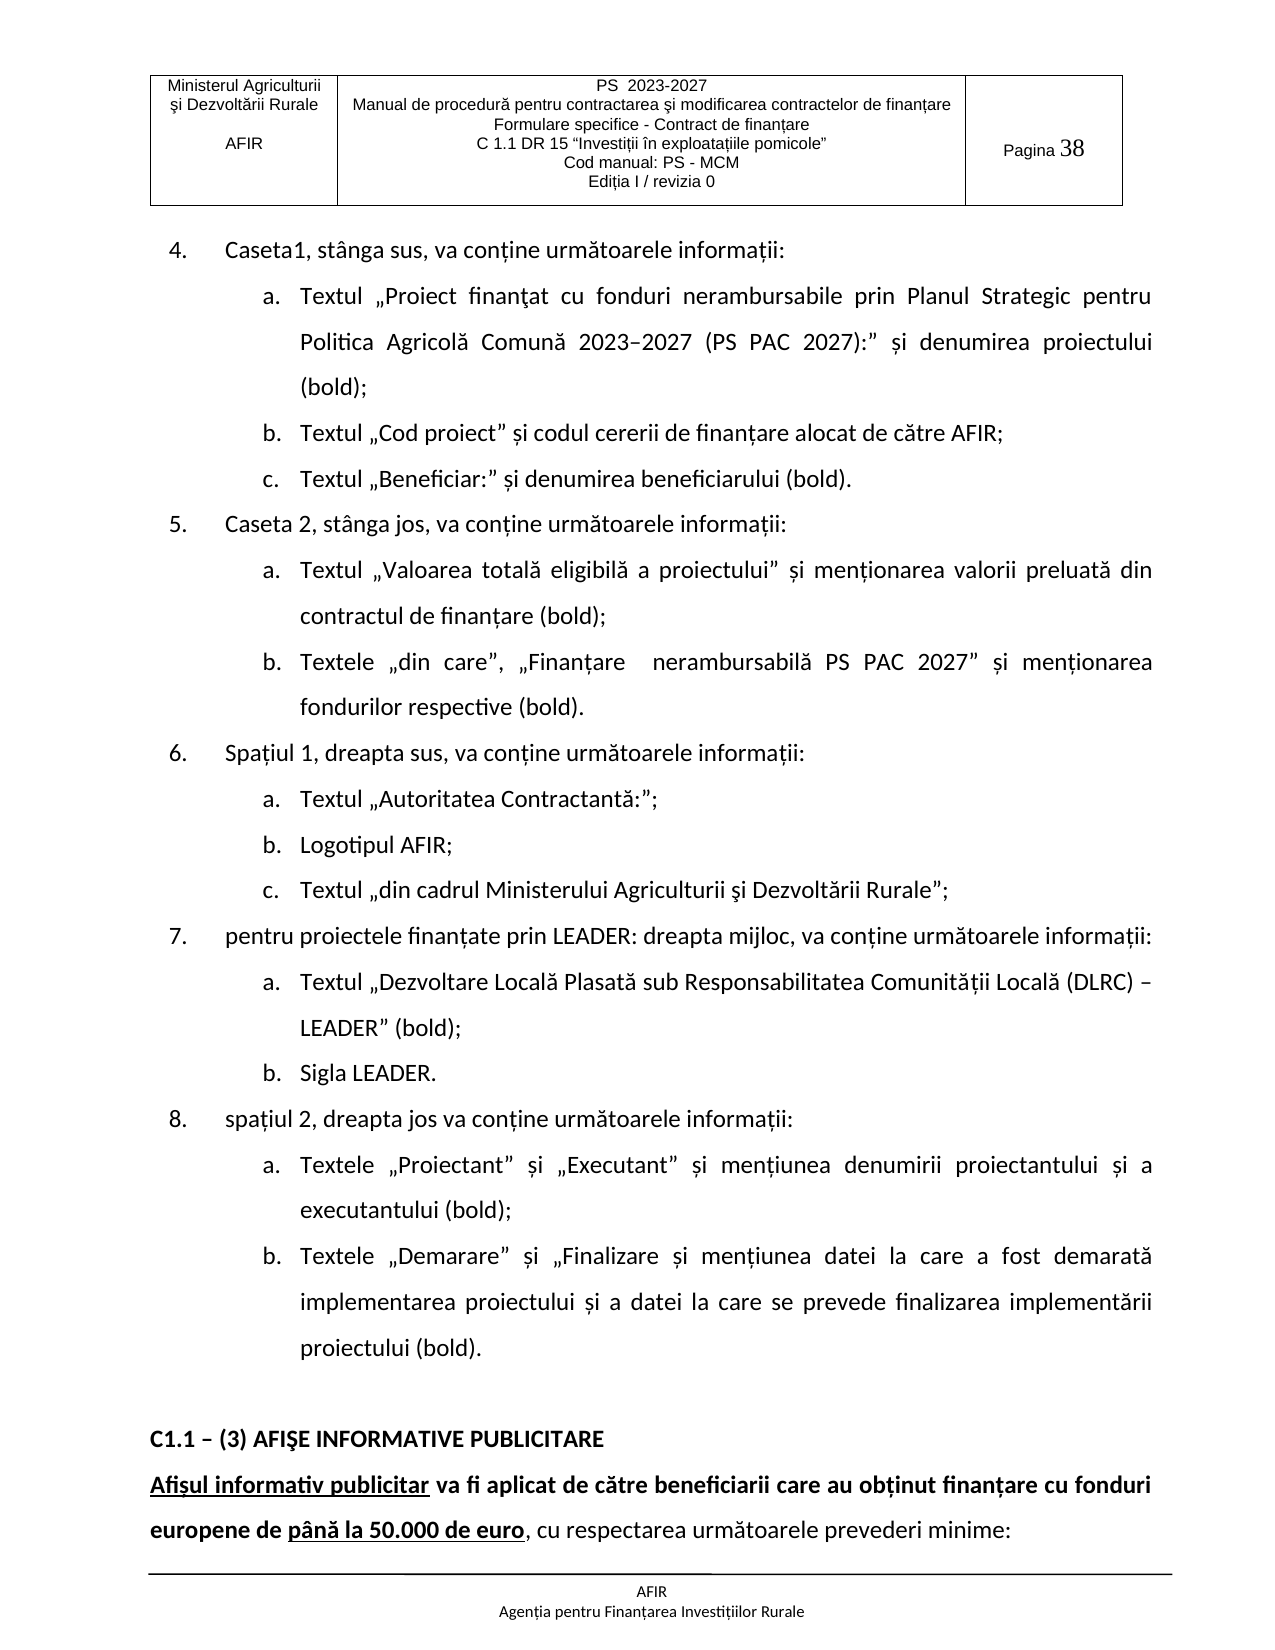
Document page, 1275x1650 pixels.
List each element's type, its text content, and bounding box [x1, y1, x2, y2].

list Textul „Valoarea totală eligibilă a proiectului” și menționarea valorii preluată din contractul de finanțare (bold); [262, 554, 1153, 631]
list Textul „Cod proiect” și codul cererii de finanțare alocat de către AFIR; [262, 417, 1153, 448]
list Textul „din cadrul Ministerului Agriculturii şi Dezvoltării Rurale”; [262, 874, 1153, 905]
list spațiul 2, dreapta jos va conține următoarele informații: [187, 1103, 1153, 1134]
text C1.1 – (3) AFIŞE INFORMATIVE PUBLICITARE [150, 1423, 1153, 1454]
list Textele „Demarare” și „Finalizare și mențiunea datei la care a fost demarată implementarea proiectului și a datei la care se prevede finalizarea implementării proiectului (bold). [262, 1240, 1153, 1362]
list pentru proiectele finanțate prin LEADER: dreapta mijloc, va conține următoarele informații: [187, 920, 1153, 951]
list Caseta 2, stânga jos, va conține următoarele informații: [187, 509, 1153, 539]
list Spațiul 1, dreapta sus, va conține următoarele informații: [187, 737, 1153, 768]
list Textul „Beneficiar:” și denumirea beneficiarului (bold). [262, 463, 1153, 493]
list Textele „din care”, „Finanțare nerambursabilă PS PAC 2027” și menționarea fondurilor respective (bold). [262, 646, 1153, 722]
list Textul „Dezvoltare Locală Plasată sub Responsabilitatea Comunității Locală (DLRC) – LEADER” (bold); [262, 966, 1153, 1042]
list Textele „Proiectant” și „Executant” și mențiunea denumirii proiectantului și a executantului (bold); [262, 1149, 1153, 1225]
list Textul „Proiect finanţat cu fonduri nerambursabile prin Planul Strategic pentru Politica Agricolă Comună 2023–2027 (PS PAC 2027):” și denumirea proiectului (bold); [262, 280, 1153, 402]
list Caseta1, stânga sus, va conține următoarele informații: [187, 234, 1153, 265]
list Textul „Autoritatea Contractantă:”; [262, 783, 1153, 813]
list Logotipul AFIR; [262, 829, 1153, 859]
list Sigla LEADER. [262, 1057, 1153, 1088]
text Afișul informativ publicitar va fi aplicat de către beneficiarii care au obținut finanțare cu fonduri europene de până la 50.000 de euro, cu respectarea următoarele prevederi minime: [150, 1469, 1153, 1545]
